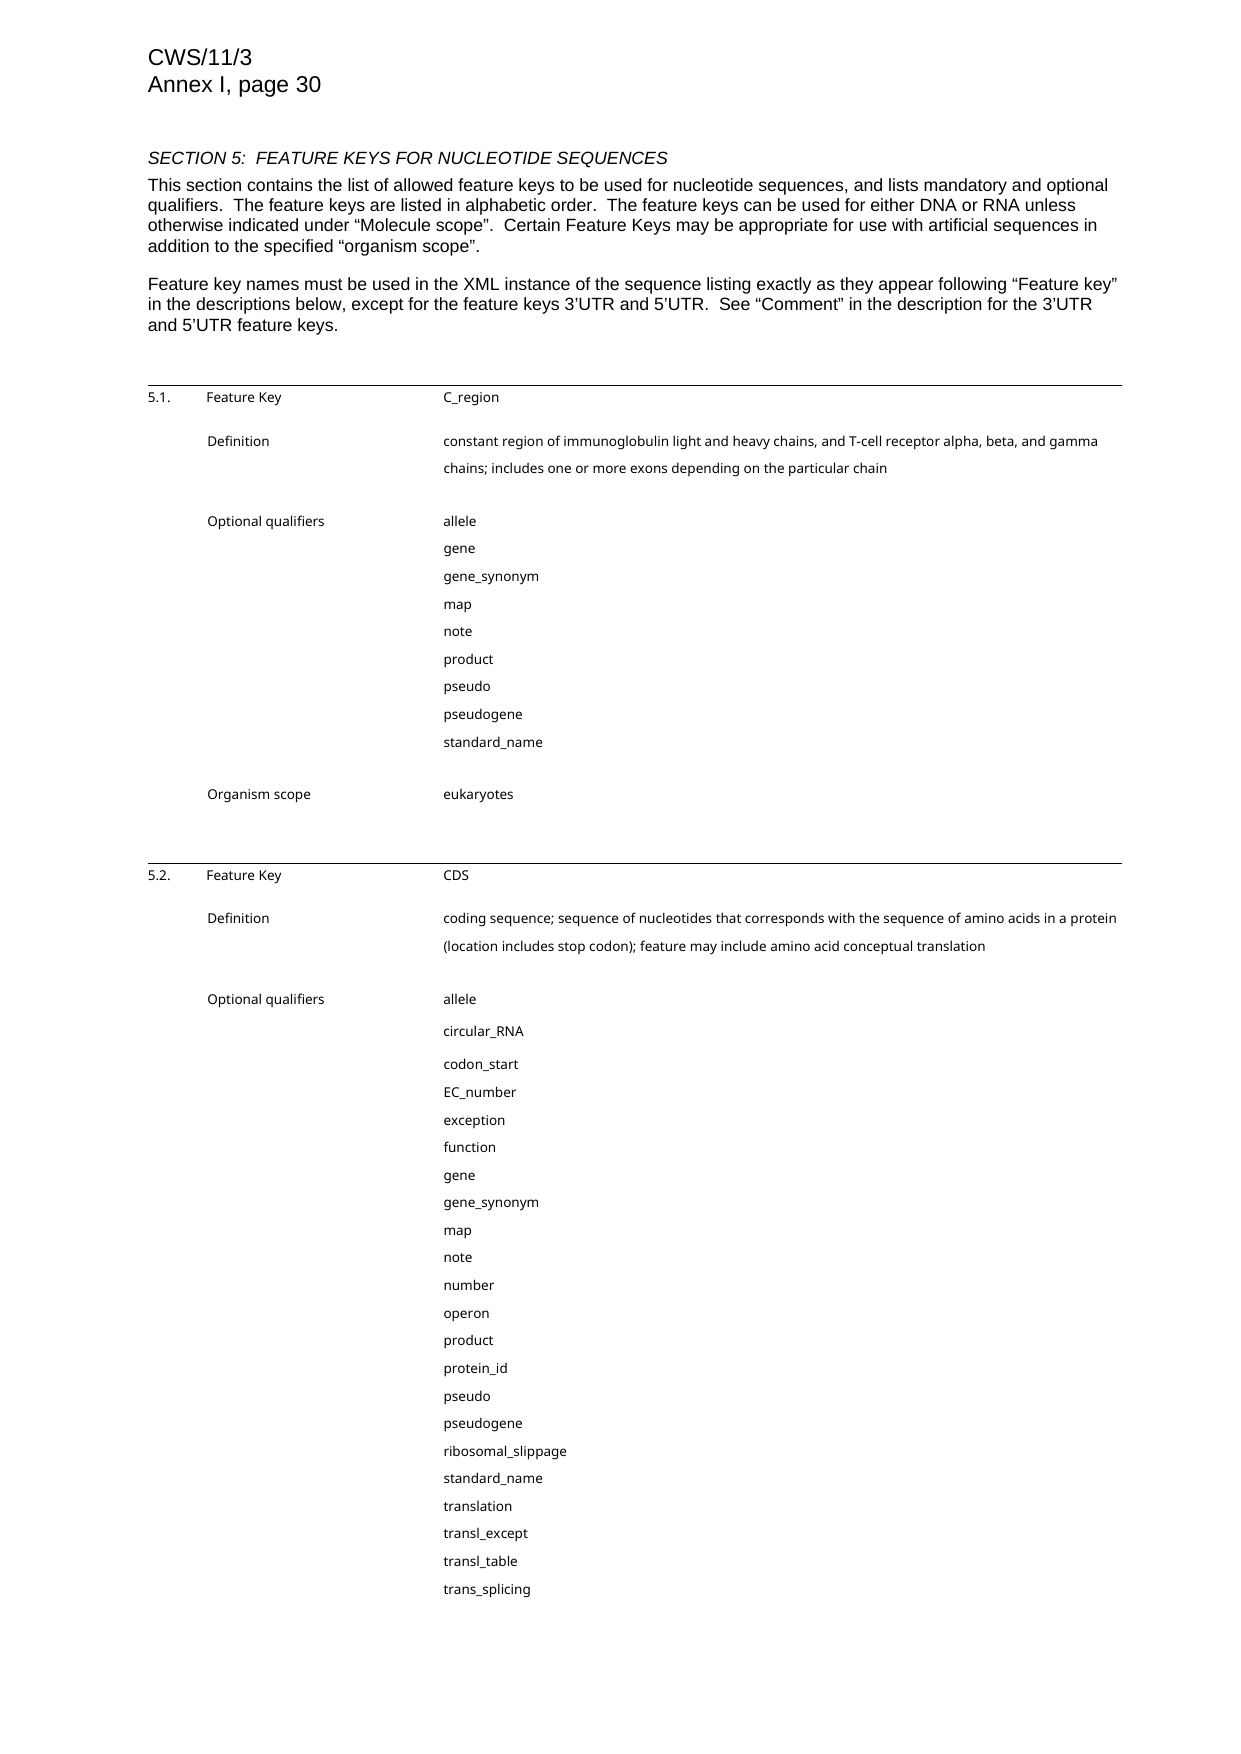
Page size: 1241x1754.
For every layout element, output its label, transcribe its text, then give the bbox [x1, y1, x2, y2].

text gene_synonym [443, 1193, 1122, 1212]
text circular_RNA [208, 1022, 1122, 1041]
text map [443, 1221, 1122, 1239]
text transl_table [443, 1552, 1122, 1571]
text pseudogene [443, 705, 1122, 723]
text operon [443, 1304, 1122, 1322]
text pseudo [443, 677, 1122, 696]
text transl_except [443, 1524, 1122, 1543]
text Definition coding sequence; sequence of nucleotides that corresponds with the sequence of amino acids in a protein (location includes stop codon); feature may include amino acid conceptual translation [207, 909, 1122, 955]
text standard_name [443, 1469, 1122, 1488]
text trans_splicing [443, 1580, 1122, 1598]
text gene [443, 1166, 1122, 1184]
text exception [443, 1110, 1122, 1129]
text note [443, 1248, 1122, 1267]
text note [443, 622, 1122, 641]
text pseudo [443, 1386, 1122, 1405]
text ribosomal_slippage [443, 1442, 1122, 1460]
text Optional qualifiers allele [207, 989, 1122, 1008]
text product [443, 650, 1122, 668]
text translation [443, 1497, 1122, 1515]
text Feature Key C_region [148, 386, 1122, 407]
text number [443, 1276, 1122, 1294]
text map [443, 594, 1122, 613]
text gene [443, 539, 1122, 558]
text Optional qualifiers allele [207, 512, 1122, 530]
text codon_start [443, 1055, 1122, 1074]
text Organism scope eukaryotes [207, 785, 1122, 804]
text protein_id [443, 1359, 1122, 1377]
text product [443, 1331, 1122, 1350]
text Feature key names must be used in the XML instance of the sequence listing exactly as they appear following “Feature key” in the descriptions below, except for the feature keys 3’UTR and 5’UTR. See “Comment” in the description for the 3’UTR and 5’UTR feature keys. [148, 274, 1122, 335]
text standard_name [443, 733, 1122, 751]
text EC_number [443, 1083, 1122, 1101]
text This section contains the list of allowed feature keys to be used for nucleotide sequences, and lists mandatory and optional qualifiers. The feature keys are listed in alphabetic order. The feature keys can be used for either DNA or RNA unless otherwise indicated under “Molecule scope”. Certain Feature Keys may be appropriate for use with artificial sequences in addition to the specified “organism scope”. [148, 174, 1122, 256]
text function [443, 1138, 1122, 1156]
text gene_synonym [443, 567, 1122, 585]
text Feature Key CDS [148, 864, 1122, 884]
subtitle SECTION 5: FEATURE KEYS FOR NUCLEOTIDE SEQUENCES [148, 148, 1122, 168]
text pseudogene [443, 1414, 1122, 1432]
text Definition constant region of immunoglobulin light and heavy chains, and T-cell receptor alpha, beta, and gamma chains; includes one or more exons depending on the particular chain [207, 432, 1122, 478]
